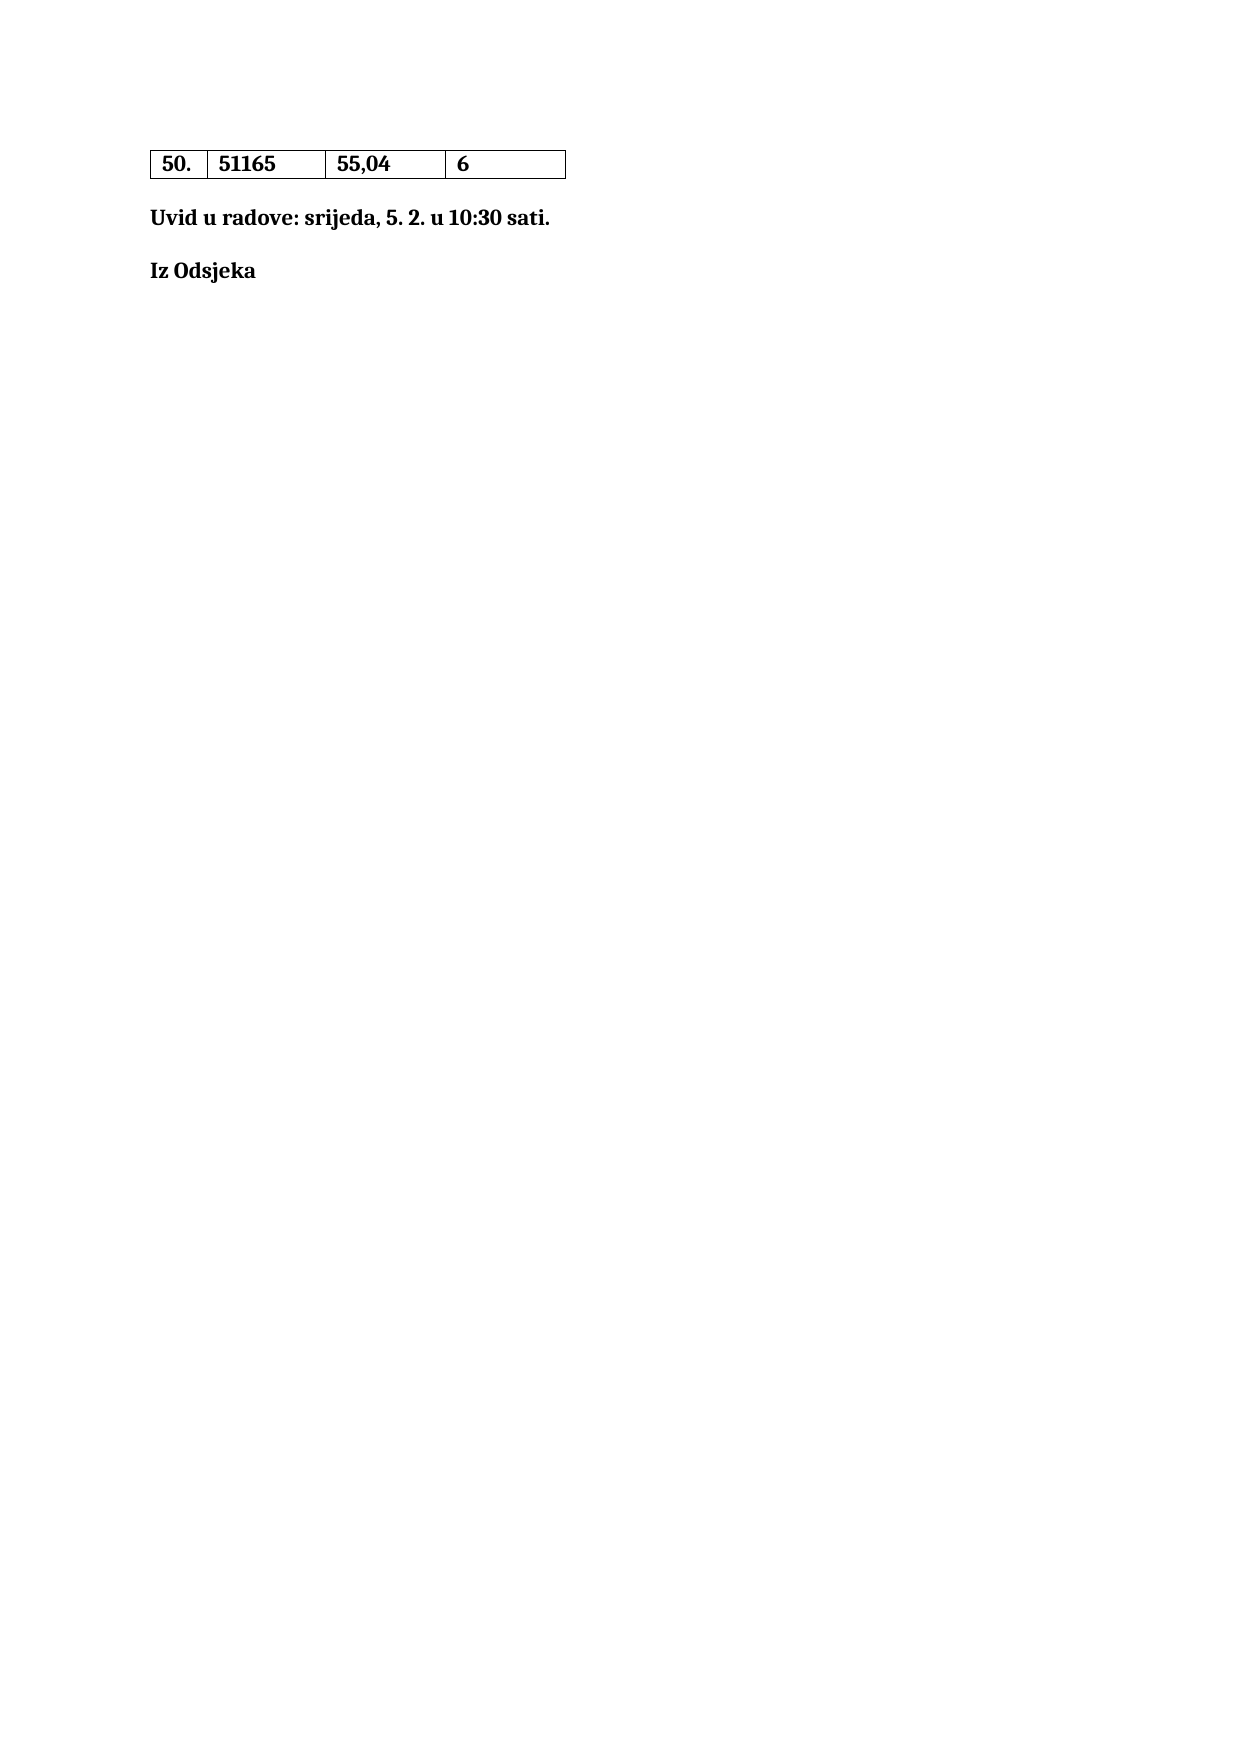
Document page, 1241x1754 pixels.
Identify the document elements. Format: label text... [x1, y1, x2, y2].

table_cell 51165 [208, 151, 325, 177]
text Iz Odsjeka [150, 257, 1090, 284]
table_cell 50. [151, 151, 207, 177]
table_cell 55,04 [326, 151, 445, 177]
table_cell 6 [446, 151, 565, 177]
text Uvid u radove: srijeda, 5. 2. u 10:30 sati. [150, 205, 1090, 231]
